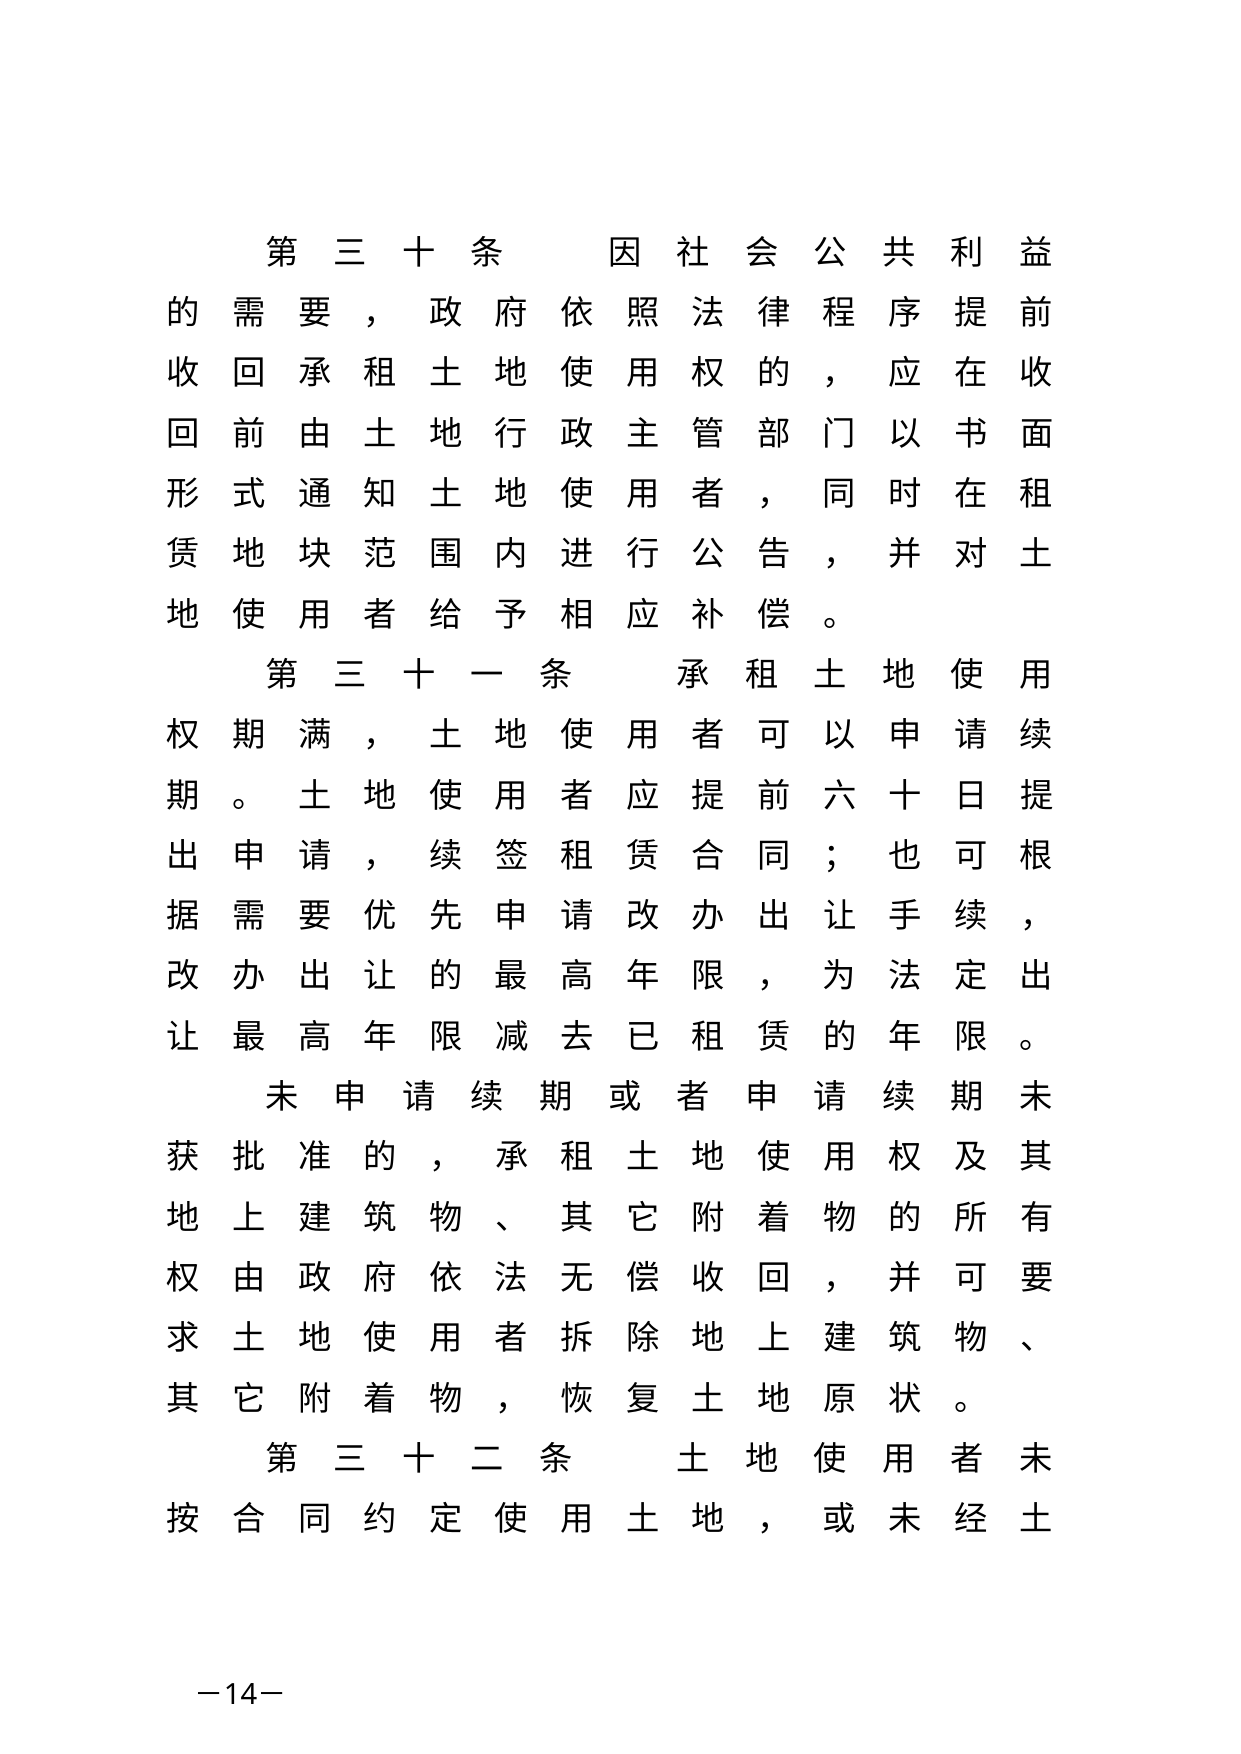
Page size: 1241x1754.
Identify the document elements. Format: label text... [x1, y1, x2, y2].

text 第三十一条 承租土地使用权期满，土地使用者可以申请续期。土地使用者应提前六十日提出申请，续签租赁合同；也可根据需要优先申请改办出让手续，改办出让的最高年限，为法定出让最高年限减去已租赁的年限。 [167, 642, 1085, 1064]
text 未申请续期或者申请续期未获批准的，承租土地使用权及其地上建筑物、其它附着物的所有权由政府依法无偿收回，并可要求土地使用者拆除地上建筑物、其它附着物，恢复土地原状。 [167, 1064, 1085, 1426]
text 第三十条 因社会公共利益的需要，政府依照法律程序提前收回承租土地使用权的，应在收回前由土地行政主管部门以书面形式通知土地使用者，同时在租赁地块范围内进行公告，并对土地使用者给予相应补偿。 [167, 219, 1085, 642]
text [167, 1426, 1085, 1546]
